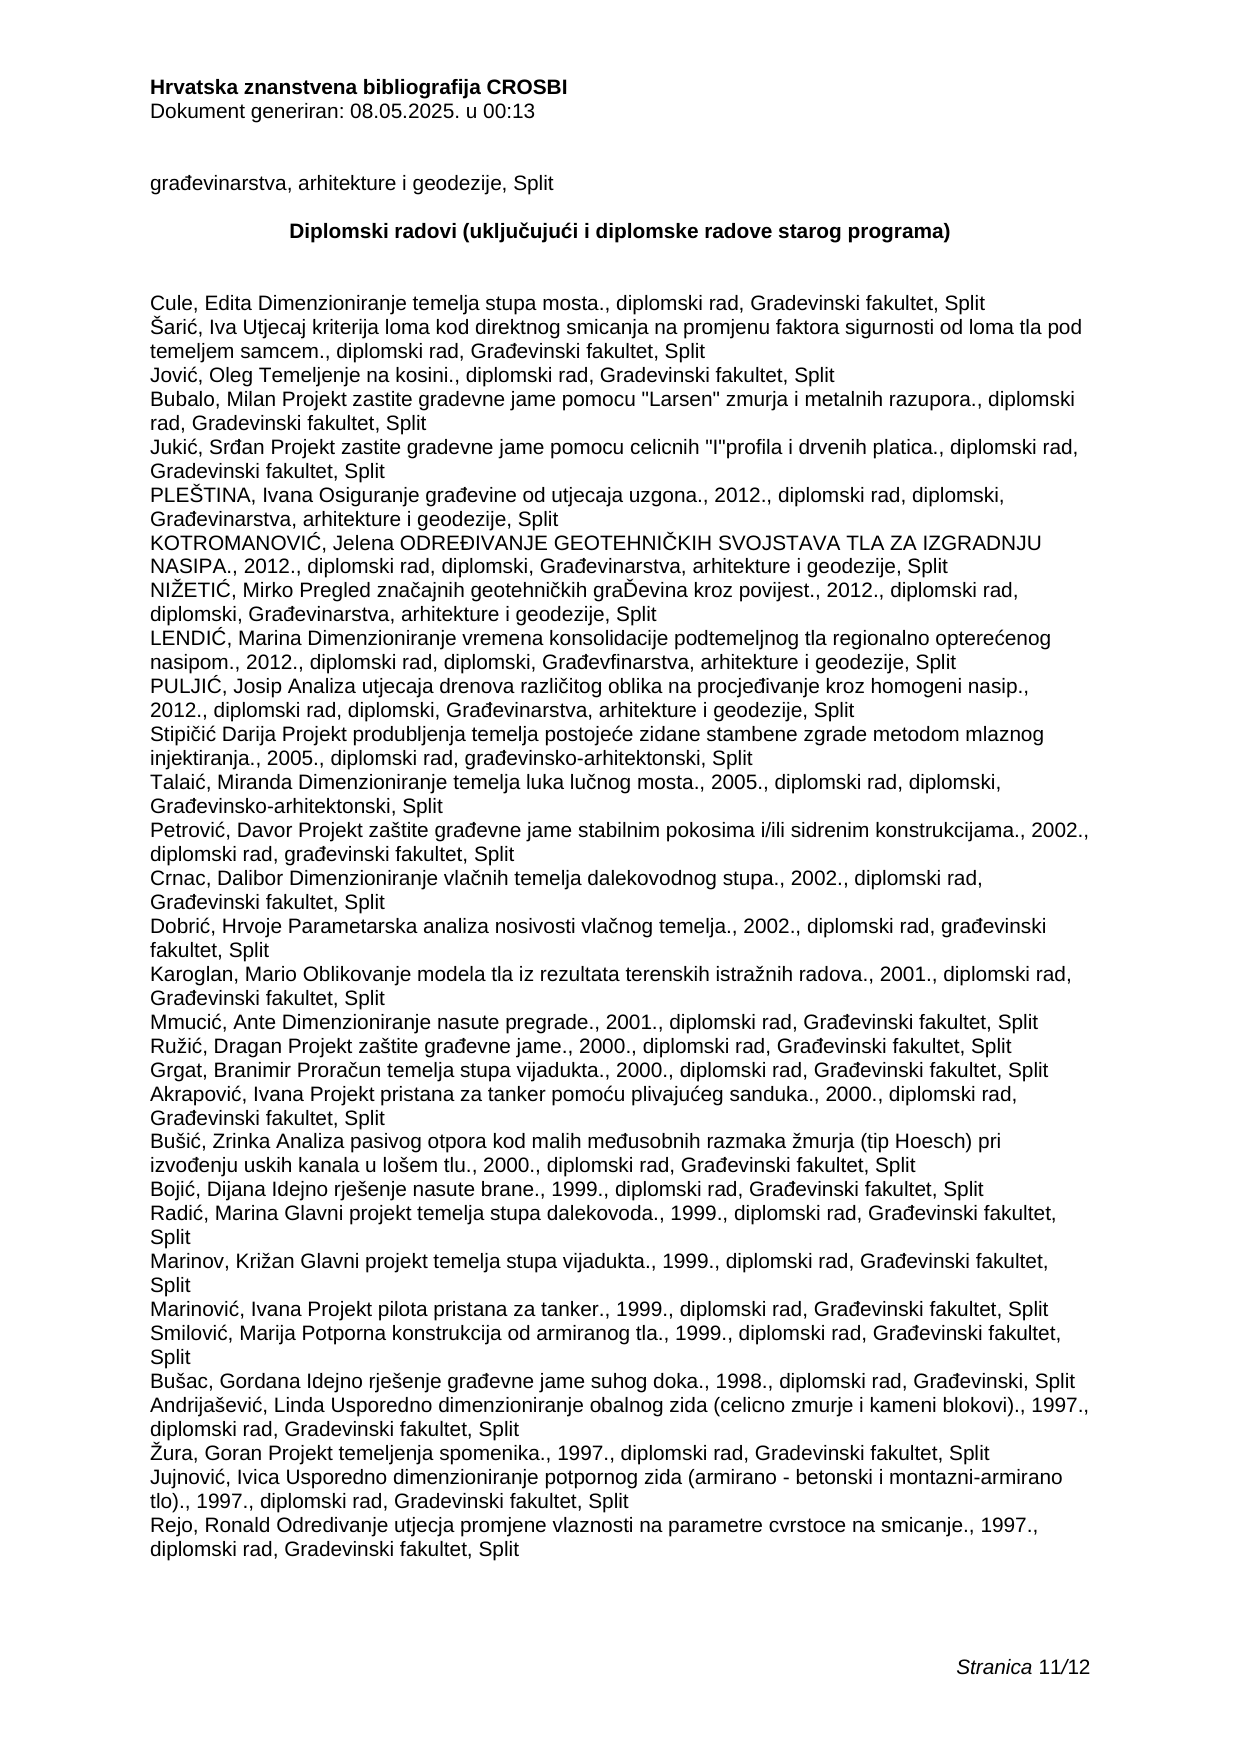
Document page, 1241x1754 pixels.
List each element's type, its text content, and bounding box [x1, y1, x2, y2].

text Marinov, Križan [150, 1249, 1090, 1297]
text Bušac, Gordana [150, 1369, 1090, 1393]
text Jović, Oleg [150, 363, 1090, 387]
subtitle Diplomski radovi (uključujući i diplomske radove starog programa) [150, 219, 1090, 243]
text Crnac, Dalibor [150, 866, 1090, 914]
text KOTROMANOVIĆ, Jelena [150, 530, 1090, 578]
text Marinović, Ivana [150, 1297, 1090, 1321]
text Petrović, Davor [150, 818, 1090, 866]
text Grgat, Branimir [150, 1057, 1090, 1081]
text Dobrić, Hrvoje [150, 914, 1090, 962]
text Talaić, Miranda [150, 770, 1090, 818]
text Cule, Edita [150, 291, 1090, 315]
text PULJIĆ, Josip [150, 674, 1090, 722]
text Mmucić, Ante [150, 1009, 1090, 1033]
text Radić, Marina [150, 1201, 1090, 1249]
text Jujnović, Ivica [150, 1465, 1090, 1513]
text Bubalo, Milan [150, 387, 1090, 434]
text Žura, Goran [150, 1441, 1090, 1465]
text Šarić, Iva [150, 315, 1090, 363]
text Akrapović, Ivana [150, 1081, 1090, 1129]
text Karoglan, Mario [150, 962, 1090, 1009]
text PLEŠTINA, Ivana [150, 482, 1090, 530]
text Smilović, Marija [150, 1321, 1090, 1369]
text Dobrić, Hrvoje [150, 171, 1090, 195]
text LENDIĆ, Marina [150, 626, 1090, 674]
text NIŽETIĆ, Mirko [150, 578, 1090, 626]
text Bojić, Dijana [150, 1177, 1090, 1201]
text Andrijašević, Linda [150, 1393, 1090, 1441]
text Ružić, Dragan [150, 1033, 1090, 1057]
text Bušić, Zrinka [150, 1129, 1090, 1177]
text Jukić, Srđan [150, 434, 1090, 482]
text Rejo, Ronald [150, 1513, 1090, 1561]
text Stipičić Darija [150, 722, 1090, 770]
